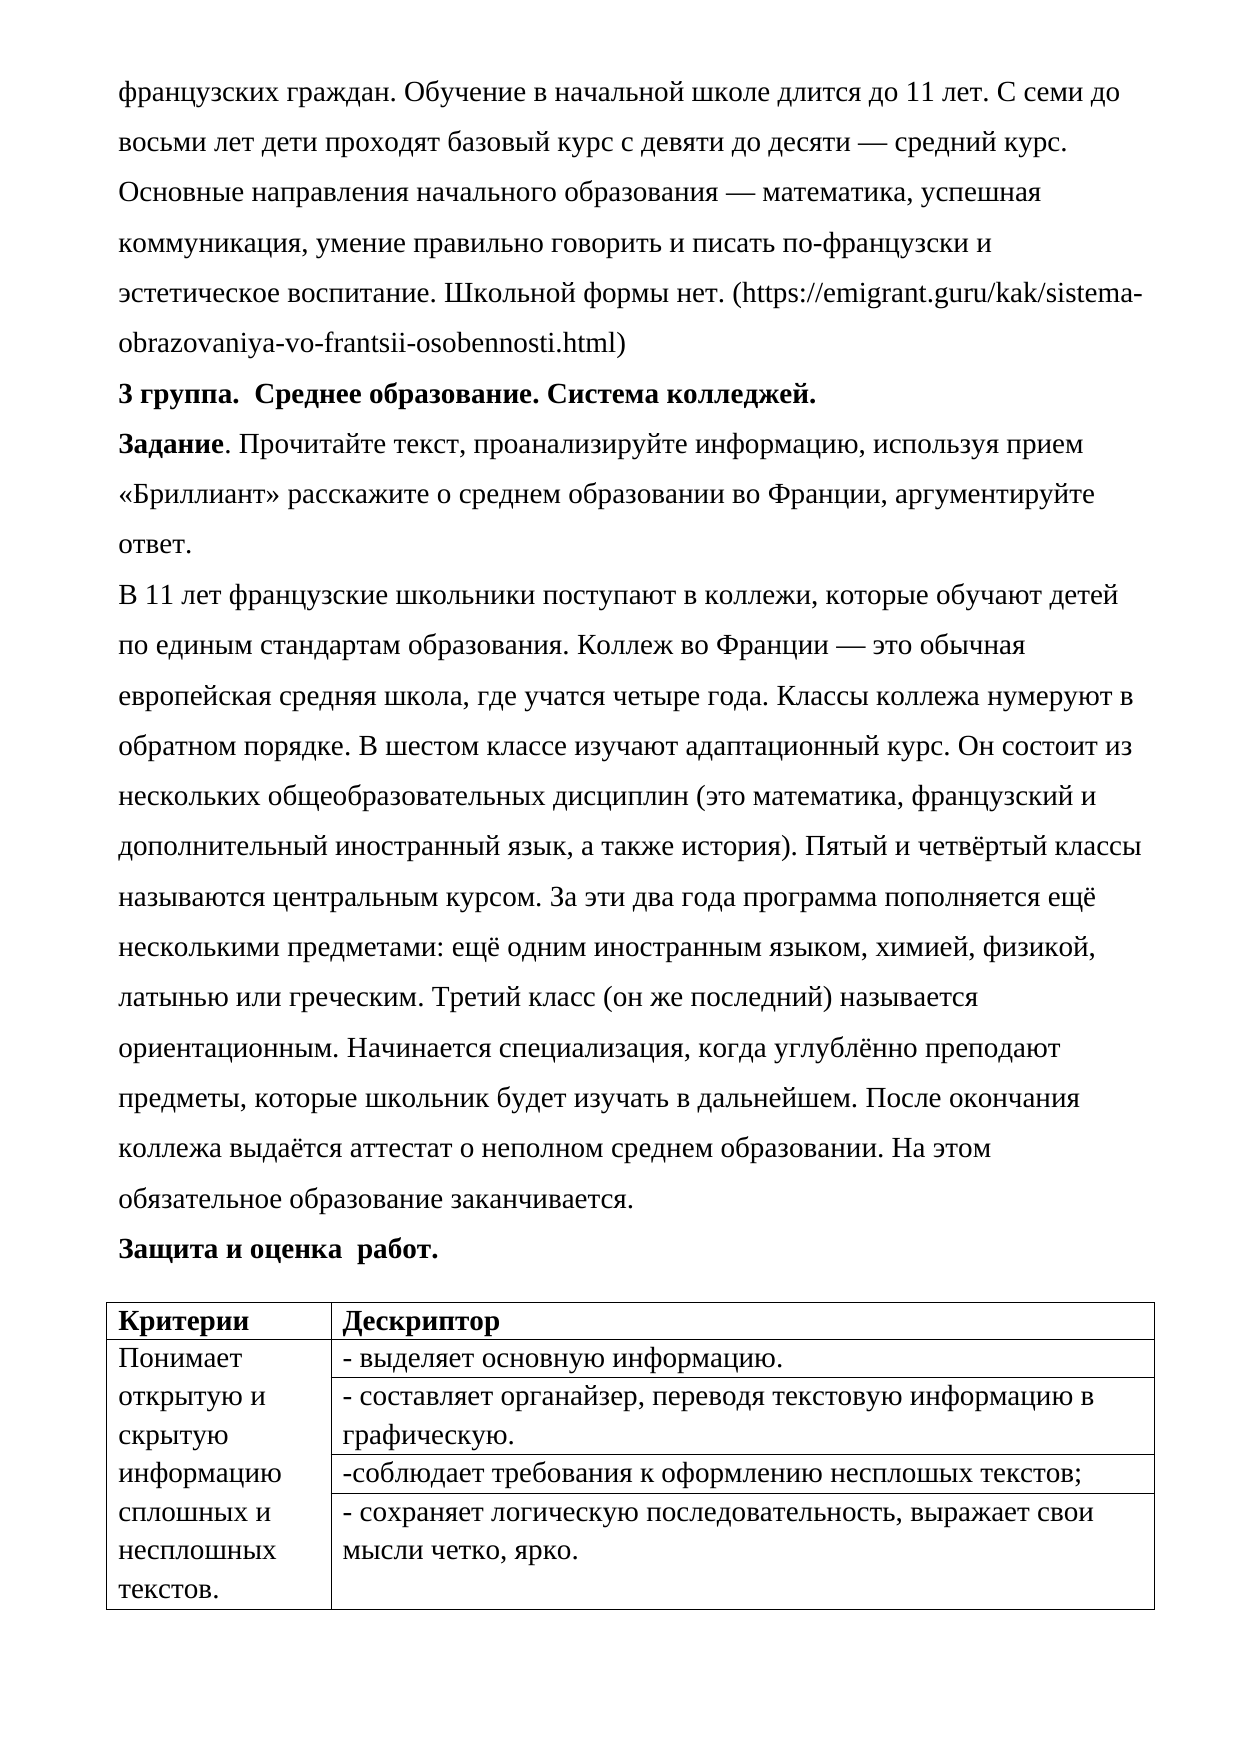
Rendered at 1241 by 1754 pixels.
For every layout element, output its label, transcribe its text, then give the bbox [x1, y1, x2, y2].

table_cell - сохраняет логическую последовательность, выражает свои мысли четко, ярко. [332, 1494, 1154, 1608]
table_header Критерии [107, 1303, 331, 1339]
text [118, 74, 1152, 1264]
table_cell Понимает открытую и скрытую информацию сплошных и несплошных текстов. [107, 1340, 331, 1608]
table_cell -соблюдает требования к оформлению несплошых текстов; [332, 1455, 1154, 1493]
table_header Дескриптор [332, 1303, 1154, 1339]
table_cell - выделяет основную информацию. [332, 1340, 1154, 1377]
table_cell - составляет органайзер, переводя текстовую информацию в графическую. [332, 1378, 1154, 1454]
